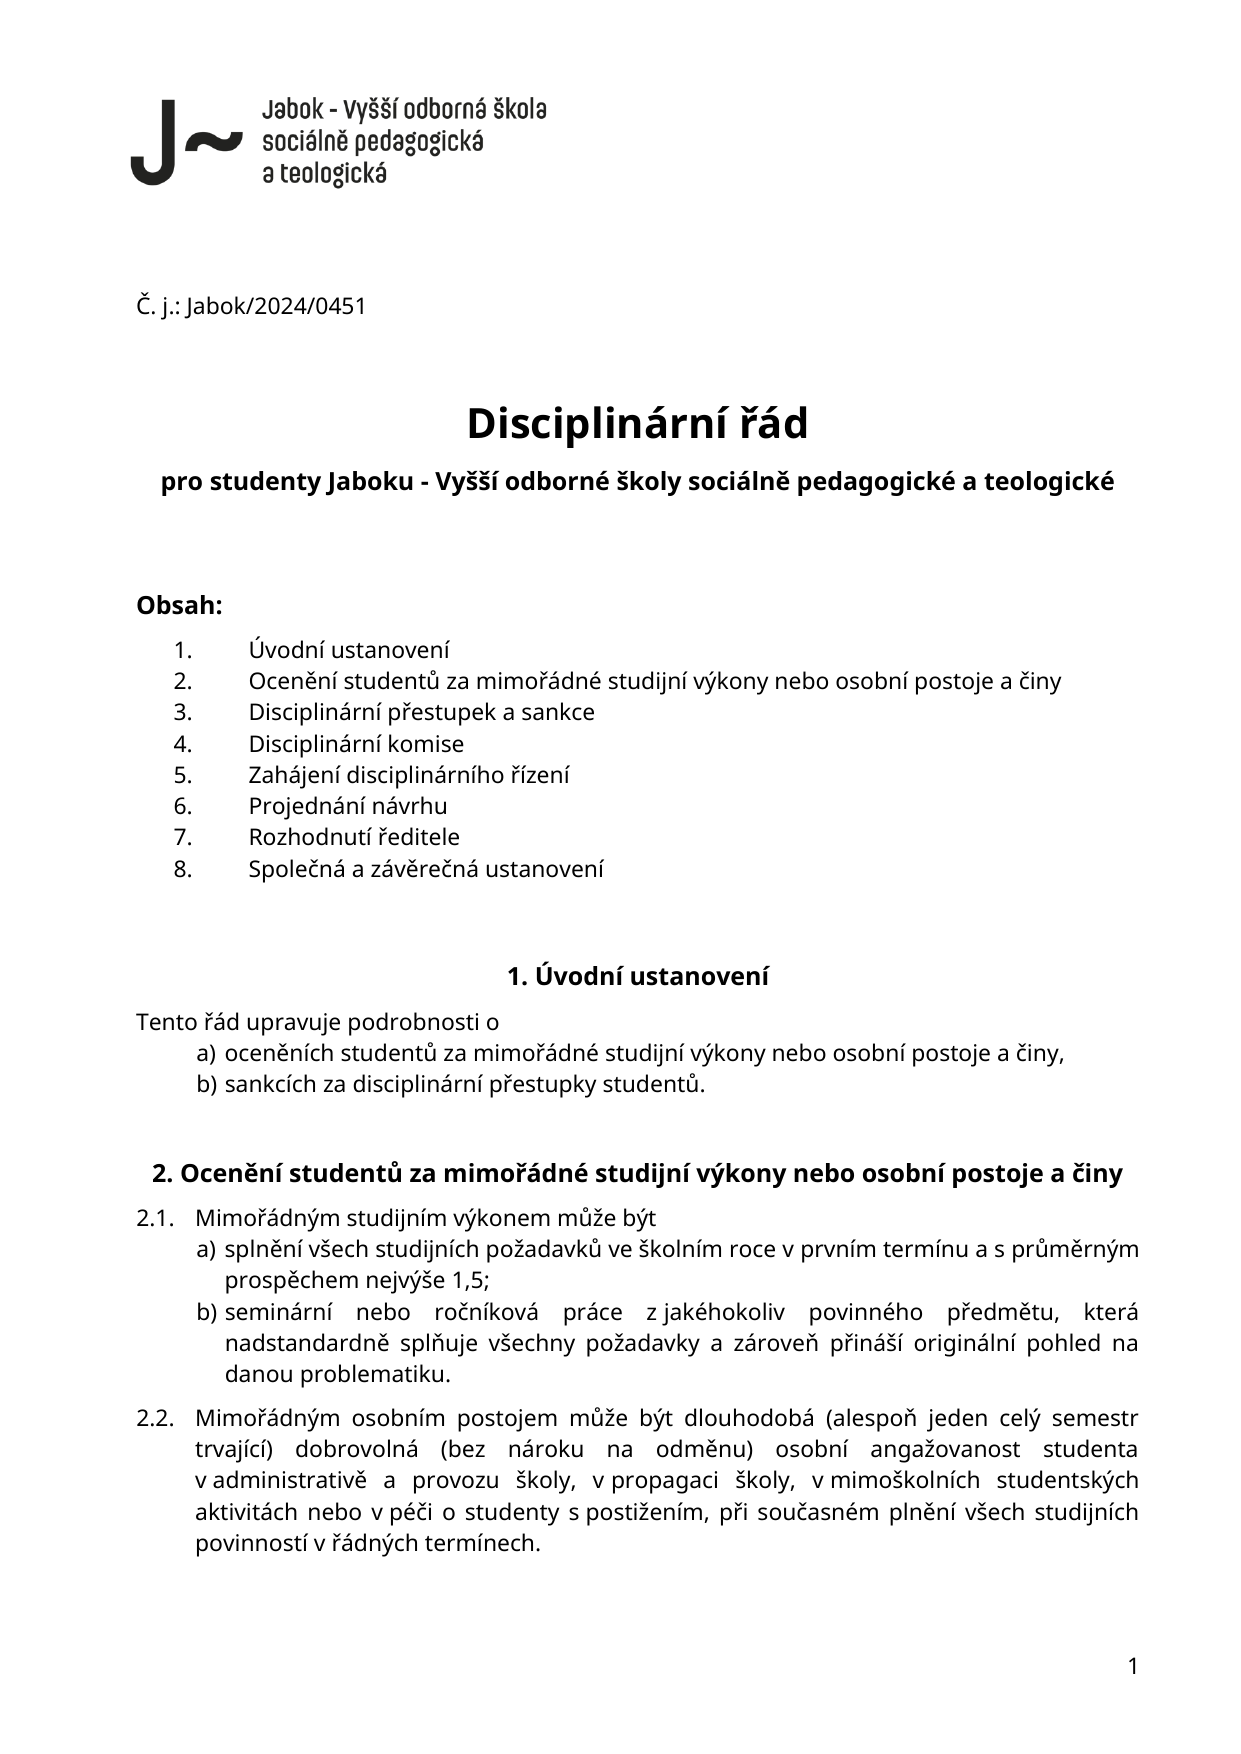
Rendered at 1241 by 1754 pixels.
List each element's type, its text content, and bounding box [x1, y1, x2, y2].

subtitle Disciplinární řád [136, 394, 1140, 451]
list Rozhodnutí ředitele [173, 821, 1140, 853]
list seminární nebo ročníková práce z jakéhokoliv povinného předmětu, která nadstandardně splňuje všechny požadavky a zároveň přináší originální pohled na danou problematiku. [196, 1296, 1140, 1389]
list Mimořádným osobním postojem může být dlouhodobá (alespoň jeden celý semestr trvající) dobrovolná (bez nároku na odměnu) osobní angažovanost studenta v administrativě a provozu školy, v propagaci školy, v mimoškolních studentských aktivitách nebo v péči o studenty s postižením, při současném plnění všech studijních povinností v řádných termínech. [136, 1402, 1140, 1558]
subtitle Č. j.: Jabok/2024/0451 [136, 289, 1140, 321]
subtitle 2. Ocenění studentů za mimořádné studijní výkony nebo osobní postoje a činy [136, 1155, 1140, 1189]
list Mimořádným studijním výkonem může být [136, 1202, 1140, 1233]
picture [55, 25, 621, 259]
list oceněních studentů za mimořádné studijní výkony nebo osobní postoje a činy, [196, 1037, 1140, 1068]
text pro studenty Jaboku - Vyšší odborné školy sociálně pedagogické a teologické [136, 464, 1140, 498]
text Obsah: [136, 587, 1140, 621]
list Zahájení disciplinárního řízení [173, 759, 1140, 790]
list Disciplinární přestupek a sankce [173, 696, 1140, 728]
list Společná a závěrečná ustanovení [173, 853, 1140, 884]
list splnění všech studijních požadavků ve školním roce v prvním termínu a s průměrným prospěchem nejvýše 1,5; [196, 1233, 1140, 1296]
text Tento řád upravuje podrobnosti o [136, 1005, 1140, 1037]
list Úvodní ustanovení [173, 634, 1140, 665]
list Disciplinární komise [173, 728, 1140, 759]
list sankcích za disciplinární přestupky studentů. [196, 1068, 1140, 1099]
subtitle 1. Úvodní ustanovení [136, 959, 1140, 993]
list Ocenění studentů za mimořádné studijní výkony nebo osobní postoje a činy [173, 665, 1140, 696]
list Projednání návrhu [173, 790, 1140, 821]
